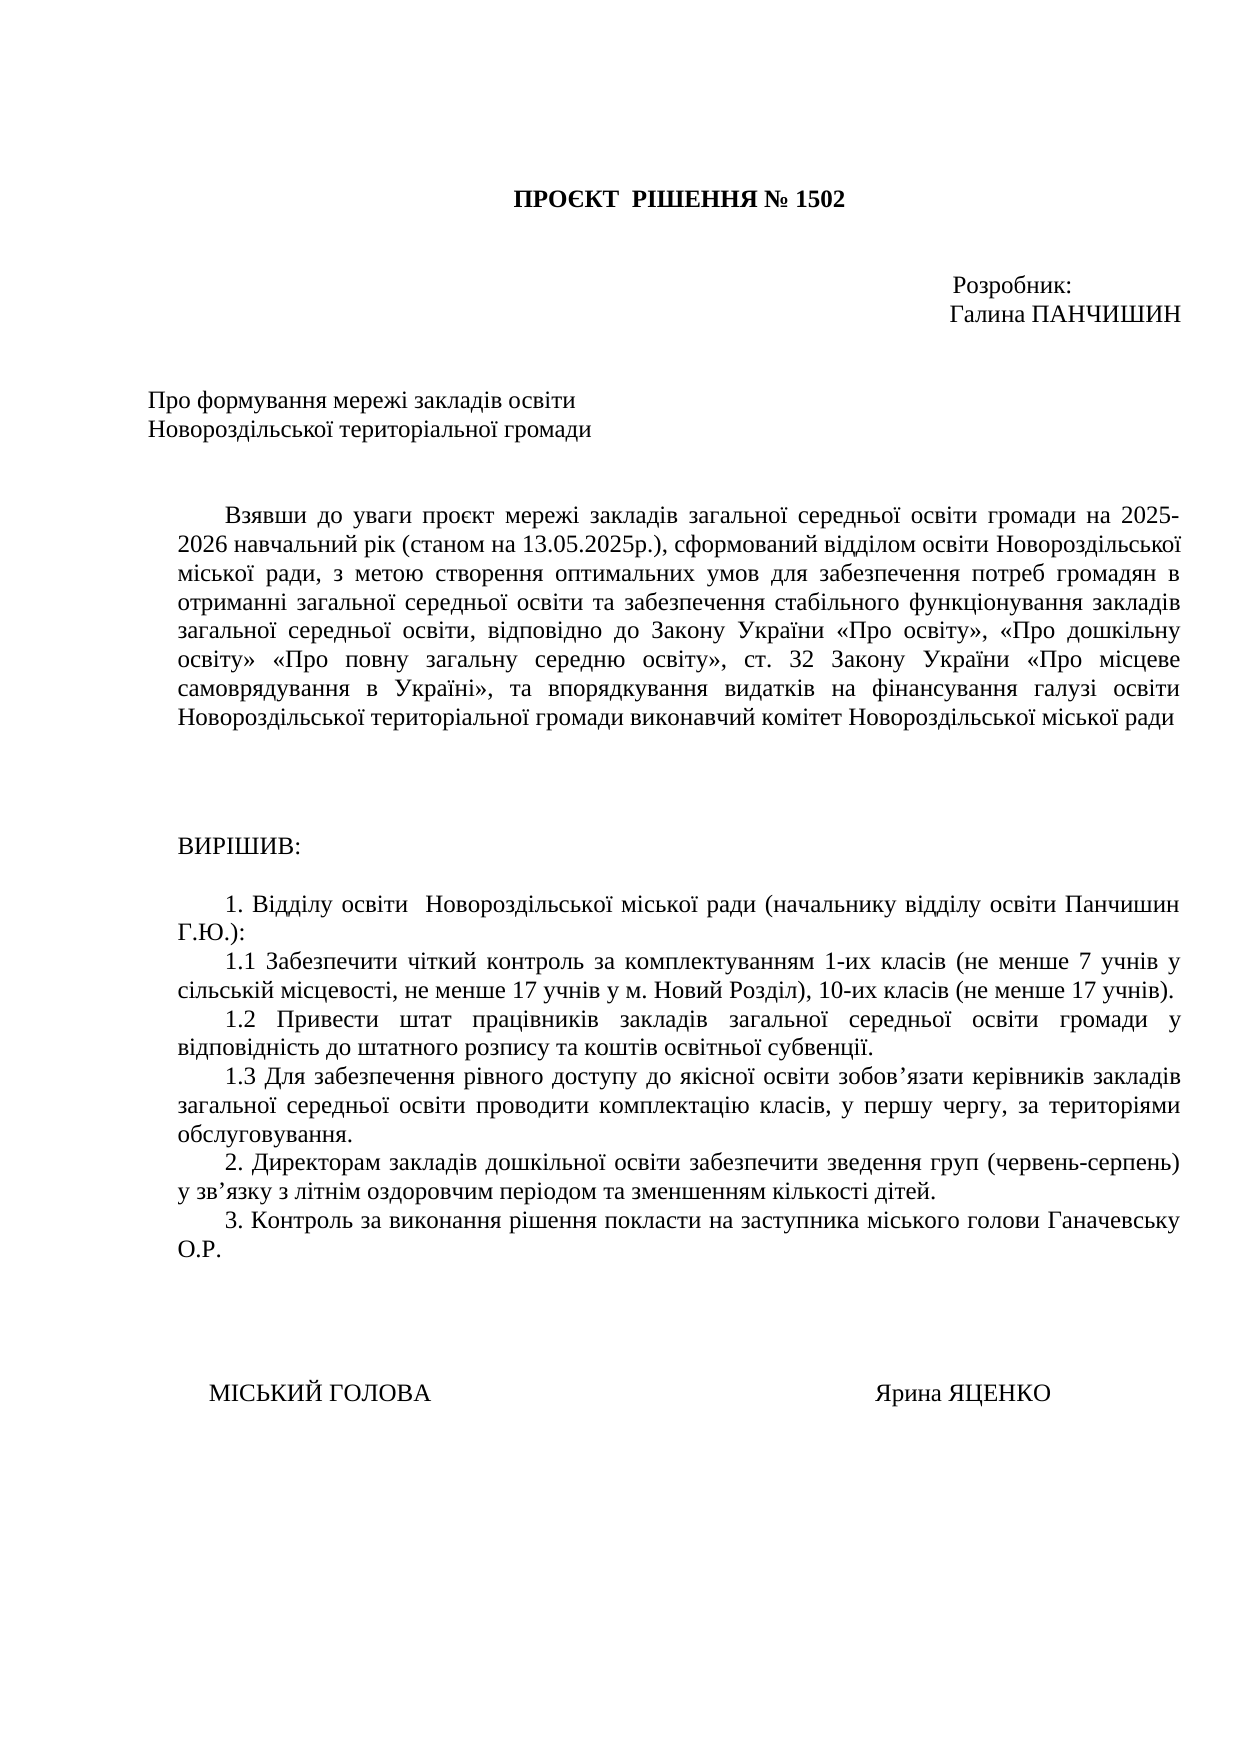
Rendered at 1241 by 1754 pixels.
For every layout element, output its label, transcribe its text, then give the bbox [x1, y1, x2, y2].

text 1.3 Для забезпечення рівного доступу до якісної освіти зобов’язати керівників закладів загальної середньої освіти проводити комплектацію класів, у першу чергу, за територіями обслуговування. [148, 1061, 1152, 1147]
text 2. Директорам закладів дошкільної освіти забезпечити зведення груп (червень-серпень) у зв’язку з літнім оздоровчим періодом та зменшенням кількості дітей. [148, 1147, 1152, 1205]
text 3. Контроль за виконання рішення покласти на заступника міського голови Ганачевську О.Р. [148, 1205, 1152, 1262]
text Взявши до уваги проєкт мережі закладів загальної середньої освіти громади на 2025-2026 навчальний рік (станом на 13.05.2025р.), сформований відділом освіти Новороздільської міської ради, з метою створення оптимальних умов для забезпечення потреб громадян в отриманні загальної середньої освіти та забезпечення стабільного функціонування закладів загальної середньої освіти, відповідно до Закону України «Про освіту», «Про дошкільну освіту» «Про повну загальну середню освіту», ст. 32 Закону України «Про місцеве самоврядування в Україні», та впорядкування видатків на фінансування галузі освіти Новороздільської територіальної громади виконавчий комітет Новороздільської міської ради [148, 501, 1152, 731]
text МІСЬКИЙ ГОЛОВА Ярина ЯЦЕНКО [177, 1378, 1181, 1407]
text Новороздільської територіальної громади [148, 414, 1181, 443]
text 1.1 Забезпечити чіткий контроль за комплектуванням 1-их класів (не менше 7 учнів у сільській місцевості, не менше 17 учнів у м. Новий Розділ), 10-их класів (не менше 17 учнів). [148, 946, 1152, 1004]
text ПРОЄКТ РІШЕННЯ № 1502 [148, 184, 1152, 213]
text 1.2 Привести штат працівників закладів загальної середньої освіти громади у відповідність до штатного розпису та коштів освітньої субвенції. [148, 1004, 1152, 1061]
text ВИРІШИВ: [148, 831, 1152, 860]
text 1. Відділу освіти Новороздільської міської ради (начальнику відділу освіти Панчишин Г.Ю.): [148, 889, 1152, 946]
text Про формування мережі закладів освіти [148, 386, 1181, 414]
text Галина ПАНЧИШИН [148, 299, 1152, 328]
text Розробник: [148, 271, 1152, 299]
